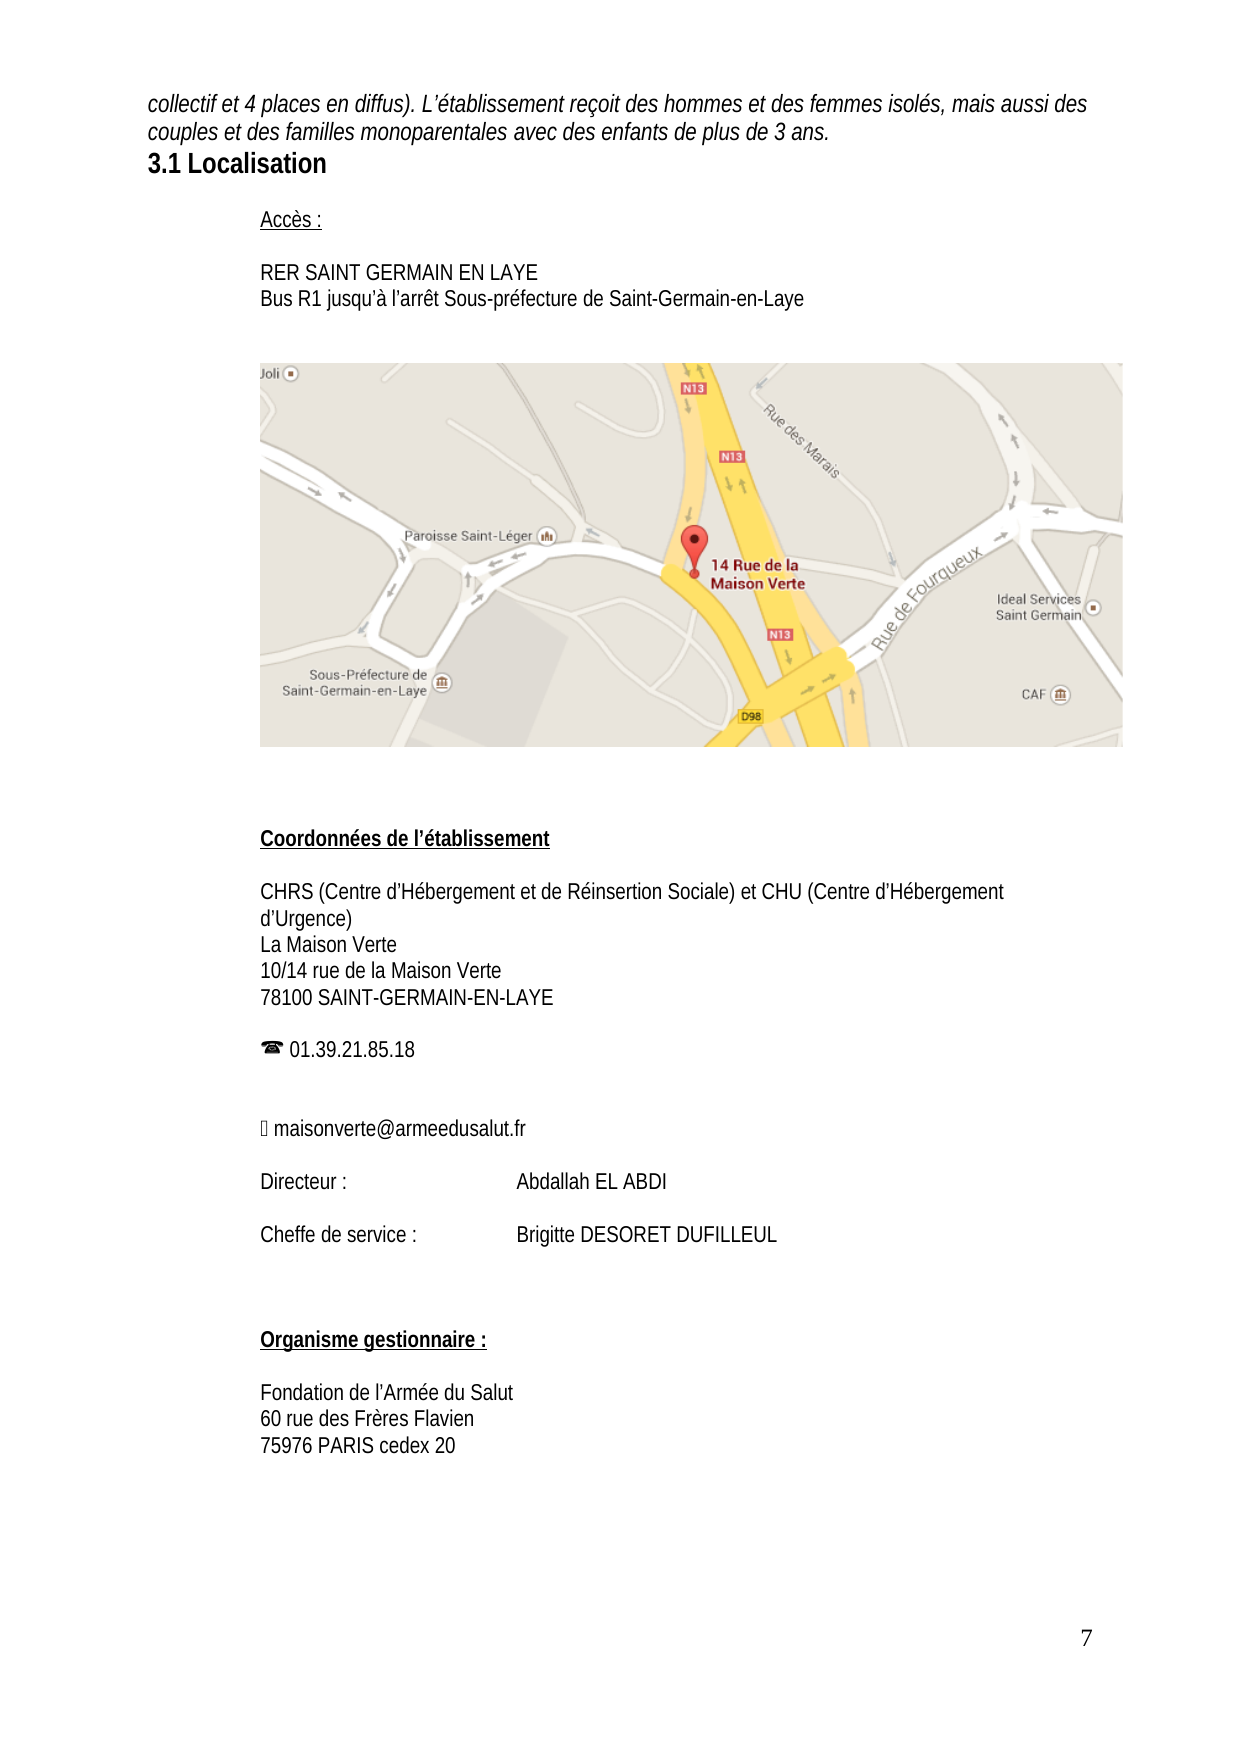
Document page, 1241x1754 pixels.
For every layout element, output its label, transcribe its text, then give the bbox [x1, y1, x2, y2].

text 78100 SAINT-GERMAIN-EN-LAYE [260, 983, 1093, 1010]
text Organisme gestionnaire : [260, 1326, 1093, 1352]
text CHRS (Centre d’Hébergement et de Réinsertion Sociale) et CHU (Centre d’Hébergement d’Urgence) [260, 878, 1093, 931]
text Cheffe de service : Brigitte DESORET DUFILLEUL [260, 1221, 1093, 1247]
picture [260, 363, 1123, 747]
text 10/14 rue de la Maison Verte [260, 957, 1093, 983]
text La Maison Verte [260, 931, 1093, 957]
text maisonverte@armeedusalut.fr [260, 1115, 1093, 1142]
text 01.39.21.85.18 [260, 1036, 1093, 1063]
text 75976 PARIS cedex 20 [186, 1432, 1093, 1458]
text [148, 89, 1093, 146]
text RER SAINT GERMAIN EN LAYE [260, 258, 1093, 285]
text 3.1 Localisation [148, 146, 1093, 179]
text Accès : [260, 206, 1093, 232]
text Coordonnées de l’établissement [260, 825, 1093, 852]
text Fondation de l’Armée du Salut [260, 1379, 1093, 1405]
text Bus R1 jusqu’à l’arrêt Sous-préfecture de Saint-Germain-en-Laye [260, 285, 1093, 311]
text Directeur : Abdallah EL ABDI [260, 1168, 1093, 1194]
text 60 rue des Frères Flavien [260, 1405, 1093, 1432]
